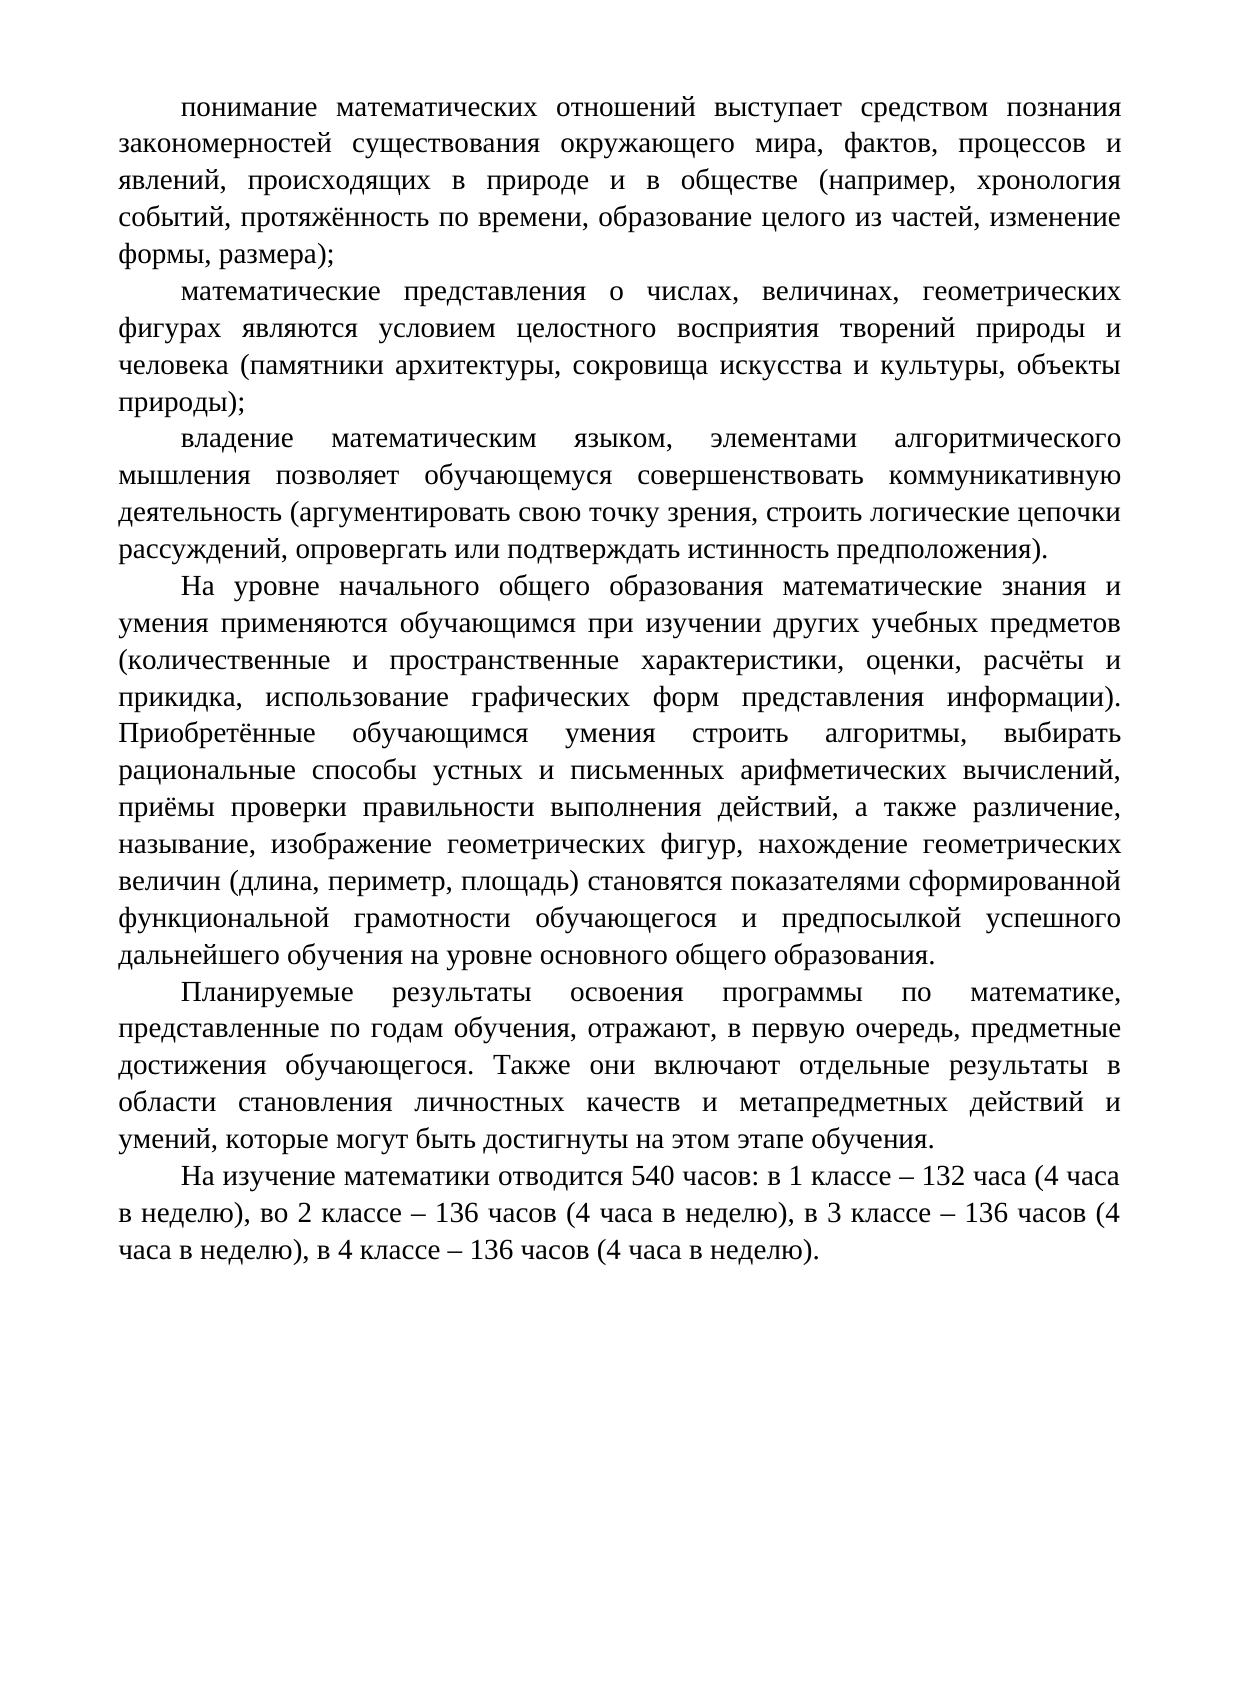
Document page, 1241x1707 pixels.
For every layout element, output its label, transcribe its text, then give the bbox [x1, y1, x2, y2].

text владение математическим языком, элементами алгоритмического мышления позволяет обучающемуся совершенствовать коммуникативную деятельность (аргументировать свою точку зрения, строить логические цепочки рассуждений, опровергать или подтверждать истинность предположения). [118, 421, 1122, 565]
text математические представления о числах, величинах, геометрических фигурах являются условием целостного восприятия творений природы и человека (памятники архитектуры, сокровища искусства и культуры, объекты природы); [118, 273, 1122, 417]
text На изучение математики отводится 540 часов: в 1 классе – 132 часа (4 часа в неделю), во 2 классе – 136 часов (4 часа в неделю), в 3 классе – 136 часов (4 часа в неделю), в 4 классе – 136 часов (4 часа в неделю). [118, 1158, 1122, 1265]
text понимание математических отношений выступает средством познания закономерностей существования окружающего мира, фактов, процессов и явлений, происходящих в природе и в обществе (например, хронология событий, протяжённость по времени, образование целого из частей, изменение формы, размера); [118, 89, 1122, 270]
text На уровне начального общего образования математические знания и умения применяются обучающимся при изучении других учебных предметов (количественные и пространственные характеристики, оценки, расчёты и прикидка, использование графических форм представления информации). Приобретённые обучающимся умения строить алгоритмы, выбирать рациональные способы устных и письменных арифметических вычислений, приёмы проверки правильности выполнения действий, а также различение, называние, изображение геометрических фигур, нахождение геометрических величин (длина, периметр, площадь) становятся показателями сформированной функциональной грамотности обучающегося и предпосылкой успешного дальнейшего обучения на уровне основного общего образования. [118, 568, 1122, 970]
text Планируемые результаты освоения программы по математике, представленные по годам обучения, отражают, в первую очередь, предметные достижения обучающегося. Также они включают отдельные результаты в области становления личностных качеств и метапредметных действий и умений, которые могут быть достигнуты на этом этапе обучения. [118, 974, 1122, 1155]
